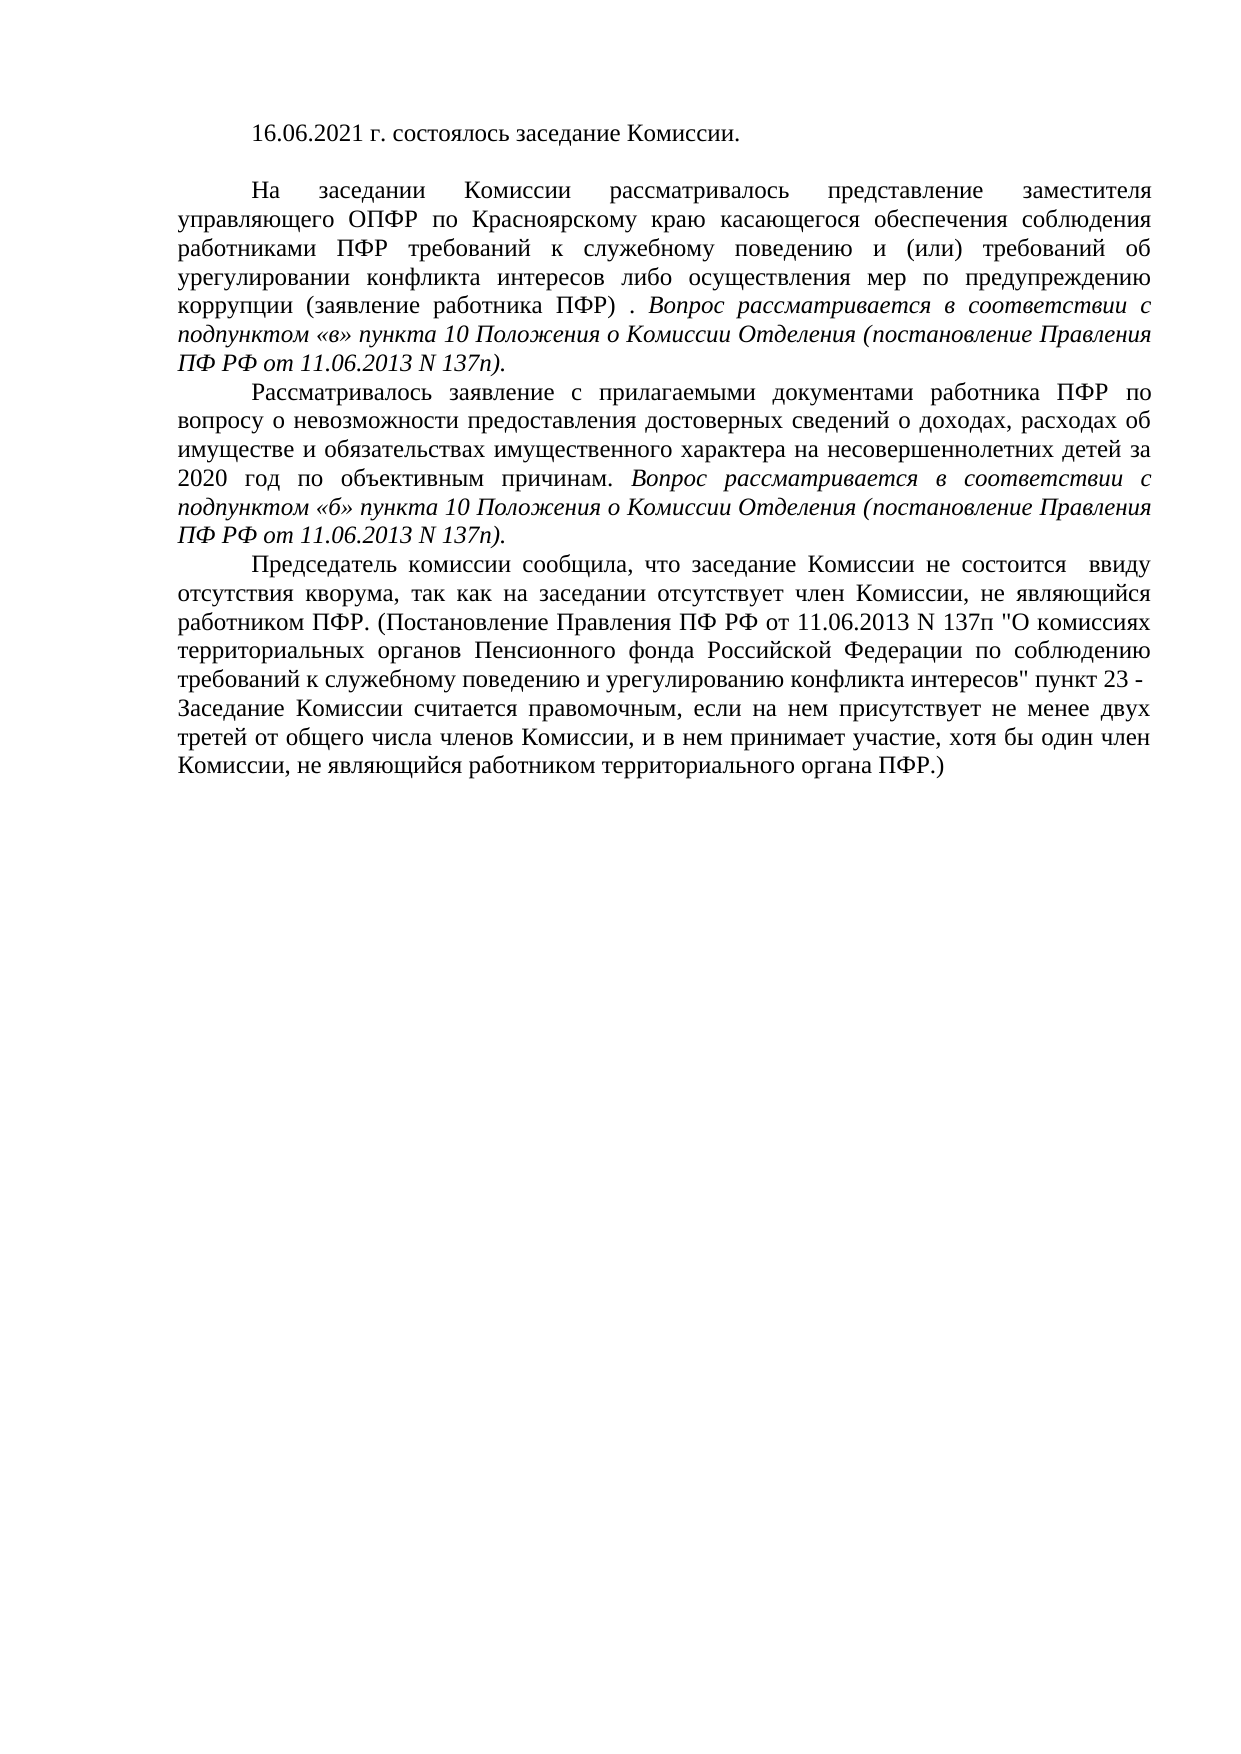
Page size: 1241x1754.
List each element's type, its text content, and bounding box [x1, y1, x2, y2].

text Председатель комиссии сообщила, что заседание Комиссии не состоится ввиду отсутствия кворума, так как на заседании отсутствует член Комиссии, не являющийся работником ПФР. (Постановление Правления ПФ РФ от 11.06.2013 N 137п "О комиссиях территориальных органов Пенсионного фонда Российской Федерации по соблюдению требований к служебному поведению и урегулированию конфликта интересов" пункт 23 - Заседание Комиссии считается правомочным, если на нем присутствует не менее двух третей от общего числа членов Комиссии, и в нем принимает участие, хотя бы один член Комиссии, не являющийся работником территориального органа ПФР.) [177, 549, 1152, 779]
text 16.06.2021 г. состоялось заседание Комиссии. [177, 118, 1152, 147]
text Рассматривалось заявление с прилагаемыми документами работника ПФР по вопросу о невозможности предоставления достоверных сведений о доходах, расходах об имуществе и обязательствах имущественного характера на несовершеннолетних детей за 2020 год по объективным причинам. Вопрос рассматривается в соответствии с подпунктом «б» пункта 10 Положения о Комиссии Отделения (постановление Правления ПФ РФ от 11.06.2013 N 137п). [177, 377, 1152, 549]
text На заседании Комиссии рассматривалось представление заместителя управляющего ОПФР по Красноярскому краю касающегося обеспечения соблюдения работниками ПФР требований к служебному поведению и (или) требований об урегулировании конфликта интересов либо осуществления мер по предупреждению коррупции (заявление работника ПФР) . Вопрос рассматривается в соответствии с подпунктом «в» пункта 10 Положения о Комиссии Отделения (постановление Правления ПФ РФ от 11.06.2013 N 137п). [177, 176, 1152, 377]
